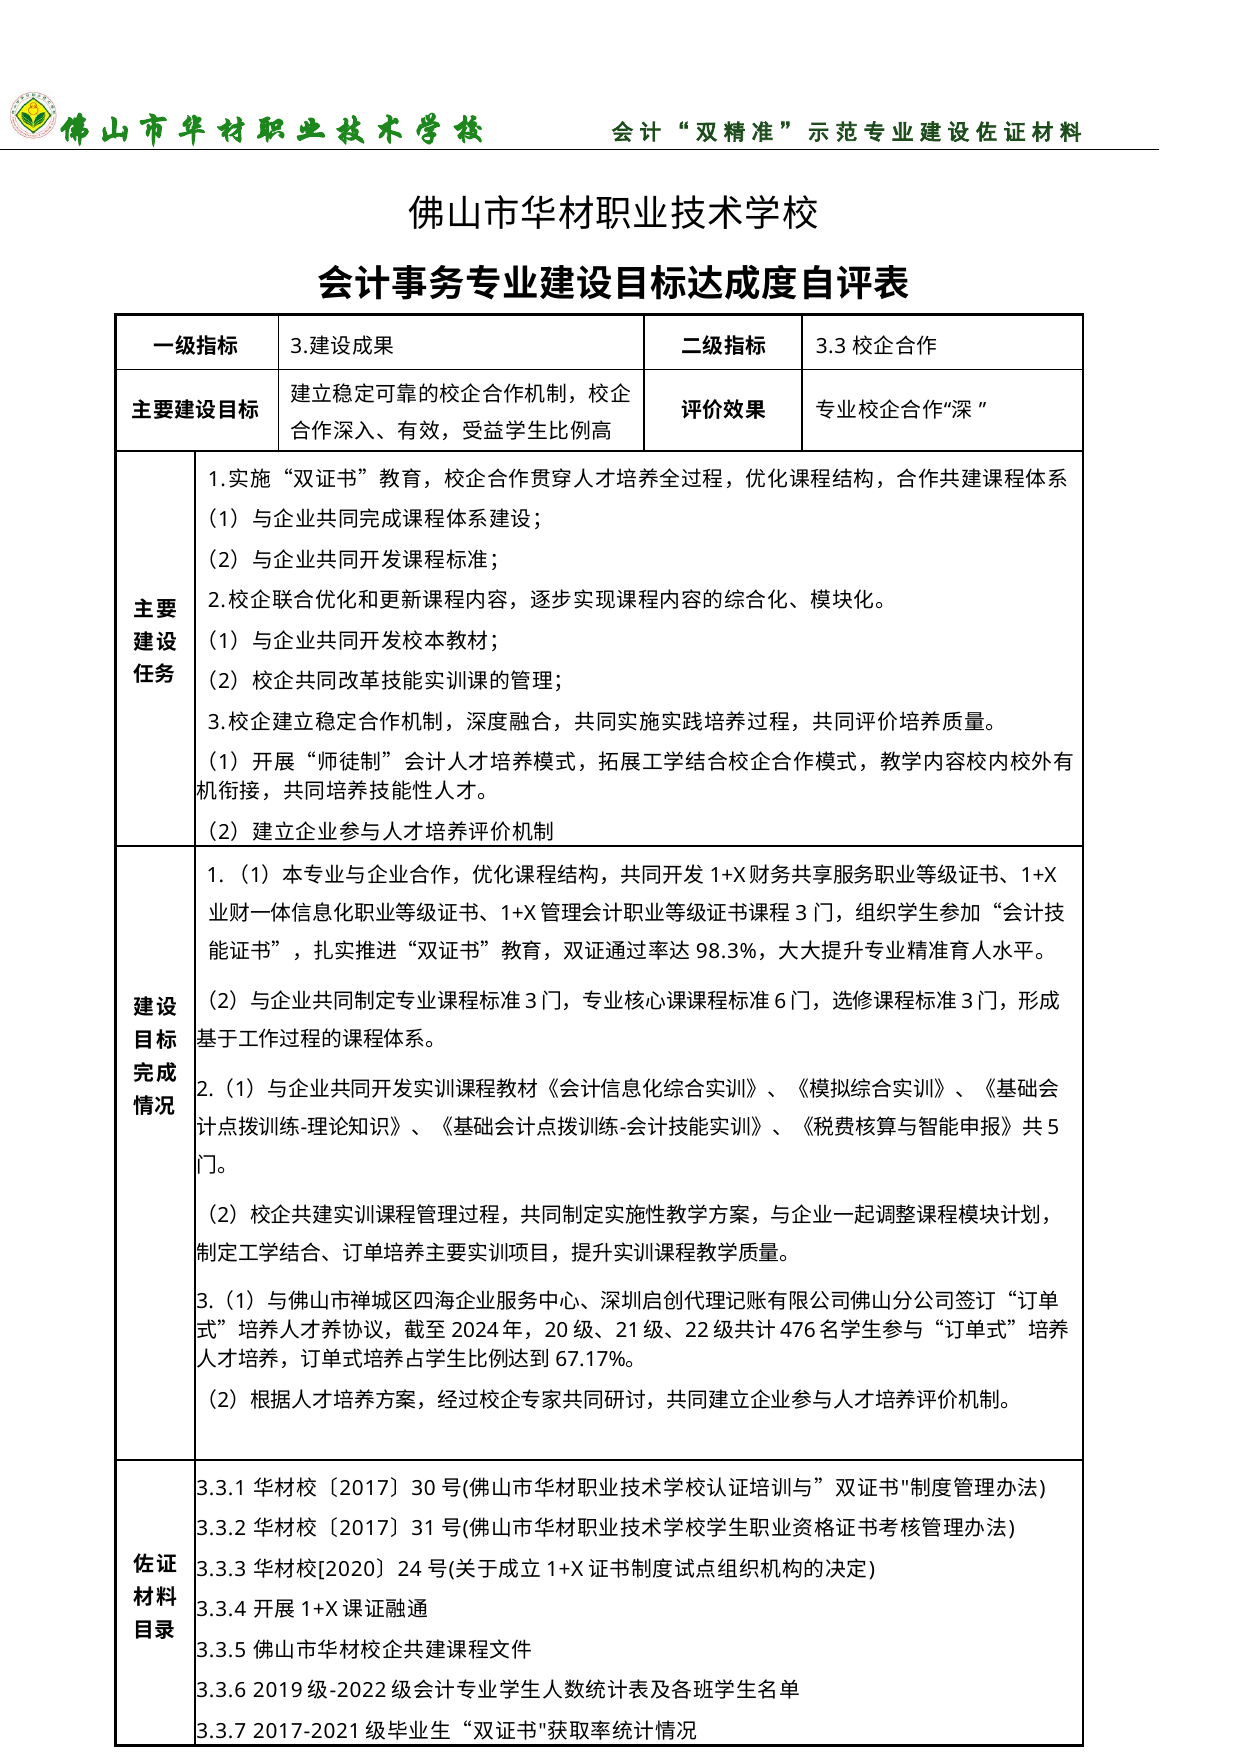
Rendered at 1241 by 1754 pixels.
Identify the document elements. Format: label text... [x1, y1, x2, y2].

table_cell 佐证 材料 目录 [117, 1461, 194, 1744]
table_cell 评价效果 [645, 370, 801, 450]
table_header 二级指标 [645, 316, 801, 368]
table_header 3.建设成果 [279, 316, 643, 368]
table_header 3.3 校企合作 [803, 316, 1082, 368]
text 会计事务专业建设目标达成度自评表 [73, 257, 1154, 306]
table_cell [196, 1461, 1082, 1744]
picture [8, 90, 58, 140]
table_cell （1）本专业与企业合作，优化课程结构，共同开发1+X财务共享服务职业等级证书、1+X业财一体信息化职业等级证书、1+X管理会计职业等级证书课程 3 门，组织学生参加“会计技能证书”，扎实推进“双证书”教育，双证通过率达 98.3%，大大提升专业精准育人水平。 （2）与企业共同制定专业课程标准3门，专业核心课课程标准6门，选修课程标准3门，形成基于工作过程的课程体系。 2.（1）与企业共同开发实训课程教材《会计信息化综合实训》、《模拟综合实训》、《基础会计点拨训练-理论知识》、《基础会计点拨训练-会计技能实训》、《税费核算与智能申报》共5门。 （2）校企共建实训课程管理过程，共同制定实施性教学方案，与企业一起调整课程模块计划，制定工学结合、订单培养主要实训项目，提升实训课程教学质量。 3.（1）与佛山市禅城区四海企业服务中心、深圳启创代理记账有限公司佛山分公司签订“订单式”培养人才养协议，截至 2024年，20 级、21级、22级共计476名学生参与“订单式”培养人才培养，订单式培养占学生比例达到 67.17%。 （2）根据人才培养方案，经过校企专家共同研讨，共同建立企业参与人才培养评价机制。 [196, 847, 1082, 1459]
table_header 一级指标 [117, 316, 278, 368]
table_cell 主要建设目标 [117, 370, 278, 450]
table_cell 专业校企合作“深 ” [803, 370, 1082, 450]
table_cell 建立稳定可靠的校企合作机制，校企 合作深入、有效，受益学生比例高 [279, 370, 643, 450]
table_cell 主要 建设 任务 [117, 452, 194, 845]
table_cell 建设 目标 完成 情况 [117, 847, 194, 1459]
table_cell 实施“双证书”教育，校企合作贯穿人才培养全过程，优化课程结构，合作共建课程体系 与企业共同完成课程体系建设； 与企业共同开发课程标准； 校企联合优化和更新课程内容，逐步实现课程内容的综合化、模块化。 （1）与企业共同开发校本教材； （2）校企共同改革技能实训课的管理； 校企建立稳定合作机制，深度融合，共同实施实践培养过程，共同评价培养质量。 开展“师徒制”会计人才培养模式，拓展工学结合校企合作模式，教学内容校内校外有机衔接，共同培养技能性人才。 （2）建立企业参与人才培养评价机制 [196, 452, 1082, 845]
text 佛山市华材职业技术学校 [73, 187, 1154, 236]
